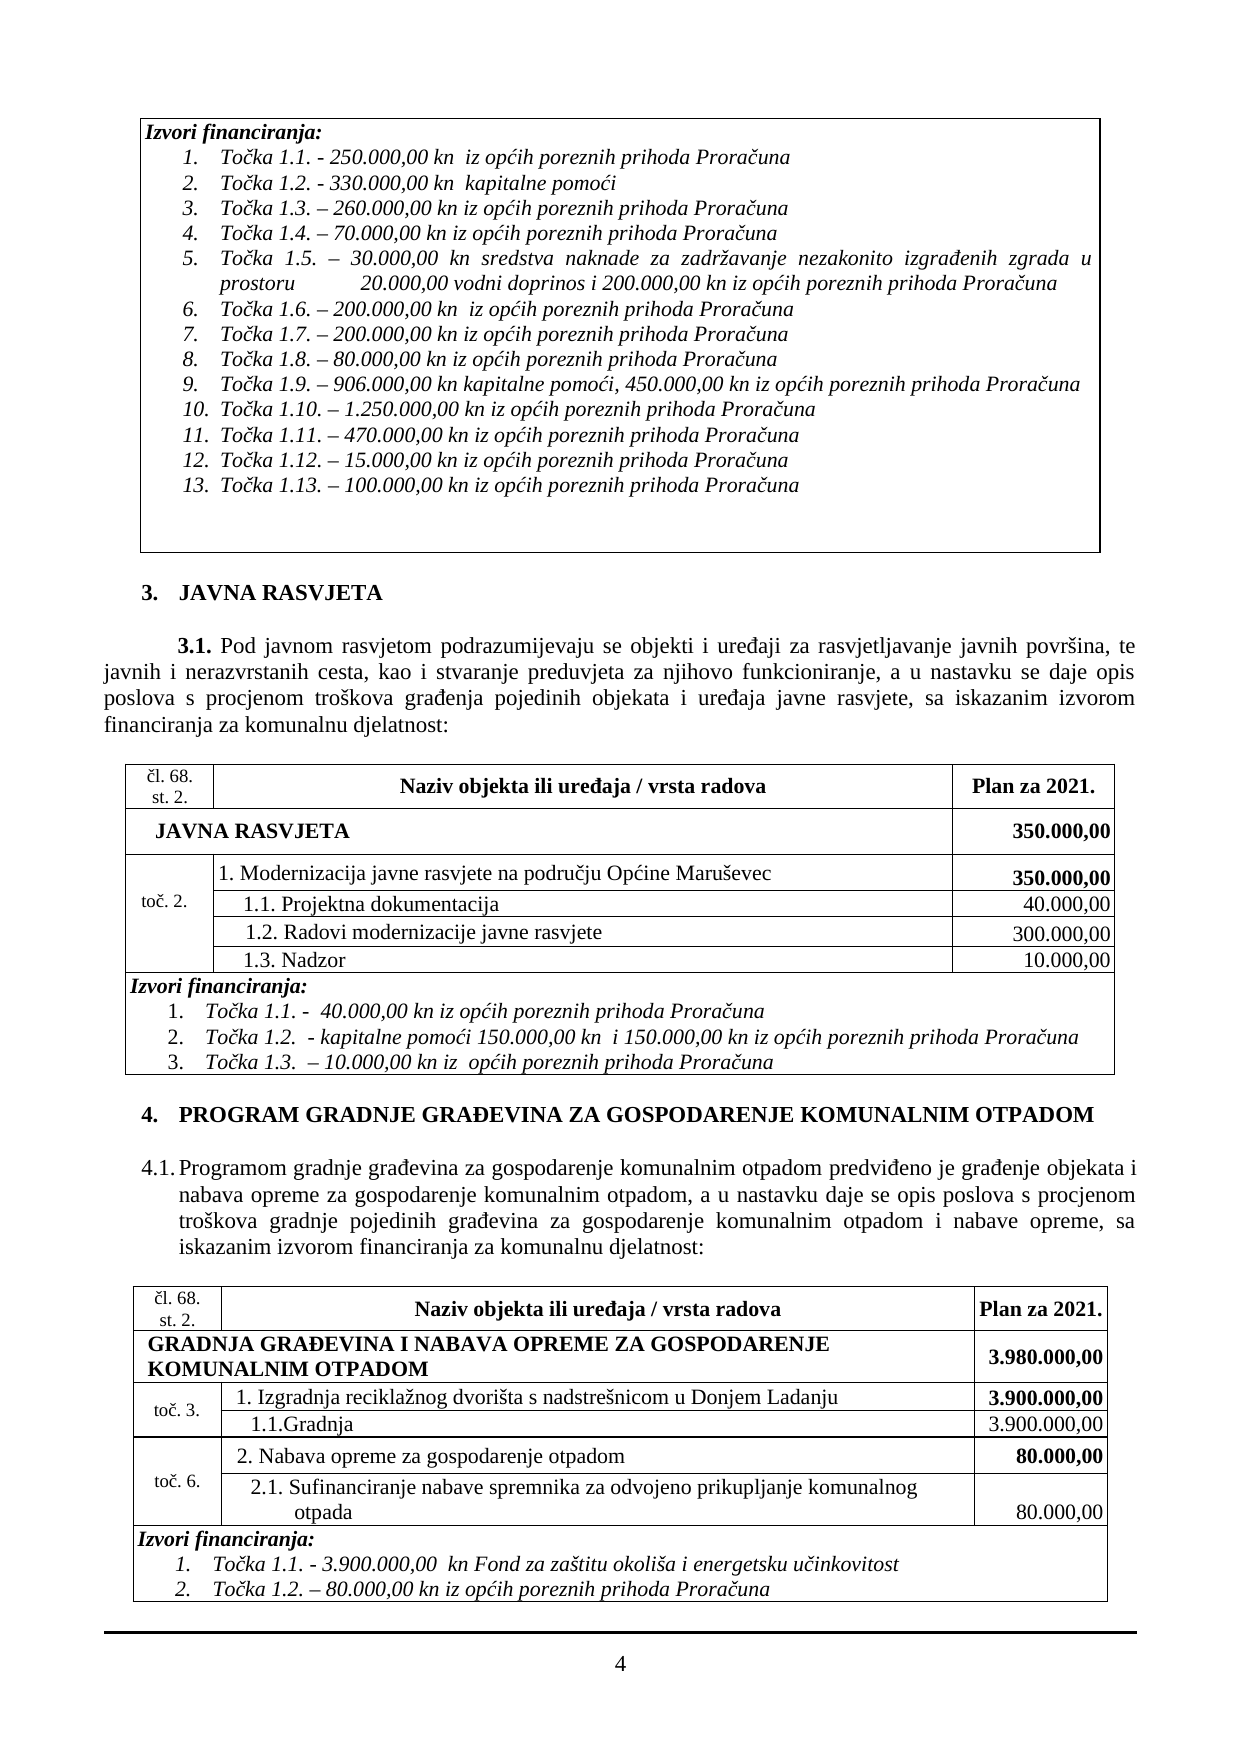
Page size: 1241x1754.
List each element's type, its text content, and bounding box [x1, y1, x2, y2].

table_cell 1. Modernizacija javne rasvjete na području Općine Maruševec [214, 855, 952, 890]
table_cell Izvori financiranja: Točka 1.1. - 250.000,00 kn iz općih poreznih prihoda Proračuna Točka 1.2. - 330.000,00 kn kapitalne pomoći Točka 1.3. – 260.000,00 kn iz općih poreznih prihoda Proračuna Točka 1.4. – 70.000,00 kn iz općih poreznih prihoda Proračuna Točka 1.5. – 30.000,00 kn sredstva naknade za zadržavanje nezakonito izgrađenih zgrada u prostoru 20.000,00 vodni doprinos i 200.000,00 kn iz općih poreznih prihoda Proračuna Točka 1.6. – 200.000,00 kn iz općih poreznih prihoda Proračuna Točka 1.7. – 200.000,00 kn iz općih poreznih prihoda Proračuna Točka 1.8. – 80.000,00 kn iz općih poreznih prihoda Proračuna Točka 1.9. – 906.000,00 kn kapitalne pomoći, 450.000,00 kn iz općih poreznih prihoda Proračuna Točka 1.10. – 1.250.000,00 kn iz općih poreznih prihoda Proračuna Točka 1.11. – 470.000,00 kn iz općih poreznih prihoda Proračuna Točka 1.12. – 15.000,00 kn iz općih poreznih prihoda Proračuna Točka 1.13. – 100.000,00 kn iz općih poreznih prihoda Proračuna [141, 119, 1099, 552]
table_header čl. 68. st. 2. [134, 1287, 221, 1330]
table_cell JAVNA RASVJETA [126, 809, 952, 853]
table_cell toč. 3. [134, 1383, 221, 1436]
table_header Plan za 2021. [975, 1287, 1107, 1330]
table_header Plan za 2021. [953, 765, 1114, 808]
table_cell 350.000,00 [953, 809, 1114, 853]
table_header čl. 68. st. 2. [126, 765, 213, 808]
table_cell 3.900.000,00 [975, 1411, 1107, 1436]
table_cell Izvori financiranja: Točka 1.1. - 40.000,00 kn iz općih poreznih prihoda Proračuna Točka 1.2. - kapitalne pomoći 150.000,00 kn i 150.000,00 kn iz općih poreznih prihoda Proračuna Točka 1.3. – 10.000,00 kn iz općih poreznih prihoda Proračuna [126, 973, 1114, 1074]
table_cell 1.3. Nadzor [214, 947, 952, 972]
table_cell 2. Nabava opreme za gospodarenje otpadom [222, 1438, 974, 1473]
table_cell 1.1. Projektna dokumentacija [214, 891, 952, 916]
table_header Naziv objekta ili uređaja / vrsta radova [222, 1287, 974, 1330]
table_cell 2.1. Sufinanciranje nabave spremnika za odvojeno prikupljanje komunalnog otpada [222, 1474, 974, 1524]
table_cell 350.000,00 [953, 855, 1114, 890]
table_header Naziv objekta ili uređaja / vrsta radova [214, 765, 952, 808]
table_cell toč. 2. [126, 855, 213, 972]
table_cell 1.2. Radovi modernizacije javne rasvjete [214, 917, 952, 946]
table_cell 40.000,00 [953, 891, 1114, 916]
table_cell Izvori financiranja: Točka 1.1. - 3.900.000,00 kn Fond za zaštitu okoliša i energetsku učinkovitost Točka 1.2. – 80.000,00 kn iz općih poreznih prihoda Proračuna [134, 1526, 1107, 1601]
table_cell 300.000,00 [953, 917, 1114, 946]
table_cell toč. 6. [134, 1438, 221, 1524]
table_cell 3.900.000,00 [975, 1383, 1107, 1410]
table_cell 80.000,00 [975, 1474, 1107, 1524]
table_cell 1. Izgradnja reciklažnog dvorišta s nadstrešnicom u Donjem Ladanju [222, 1383, 974, 1410]
list Programom gradnje građevina za gospodarenje komunalnim otpadom predviđeno je građenje objekata i nabava opreme za gospodarenje komunalnim otpadom, a u nastavku daje se opis poslova s procjenom troškova gradnje pojedinih građevina za gospodarenje komunalnim otpadom i nabave opreme, sa iskazanim izvorom financiranja za komunalnu djelatnost: [141, 1154, 1137, 1260]
table_cell 1.1.Gradnja [222, 1411, 974, 1436]
table_cell 10.000,00 [953, 947, 1114, 972]
table_cell 80.000,00 [975, 1438, 1107, 1473]
table_cell GRADNJA GRAĐEVINA I NABAVA OPREME ZA GOSPODARENJE KOMUNALNIM OTPADOM [134, 1331, 974, 1382]
list JAVNA RASVJETA [141, 579, 1137, 605]
list PROGRAM GRADNJE GRAĐEVINA ZA GOSPODARENJE KOMUNALNIM OTPADOM [141, 1102, 1137, 1128]
text 3.1. Pod javnom rasvjetom podrazumijevaju se objekti i uređaji za rasvjetljavanje javnih površina, te javnih i nerazvrstanih cesta, kao i stvaranje preduvjeta za njihovo funkcioniranje, a u nastavku se daje opis poslova s procjenom troškova građenja pojedinih objekata i uređaja javne rasvjete, sa iskazanim izvorom financiranja za komunalnu djelatnost: [103, 632, 1137, 737]
table_cell 3.980.000,00 [975, 1331, 1107, 1382]
